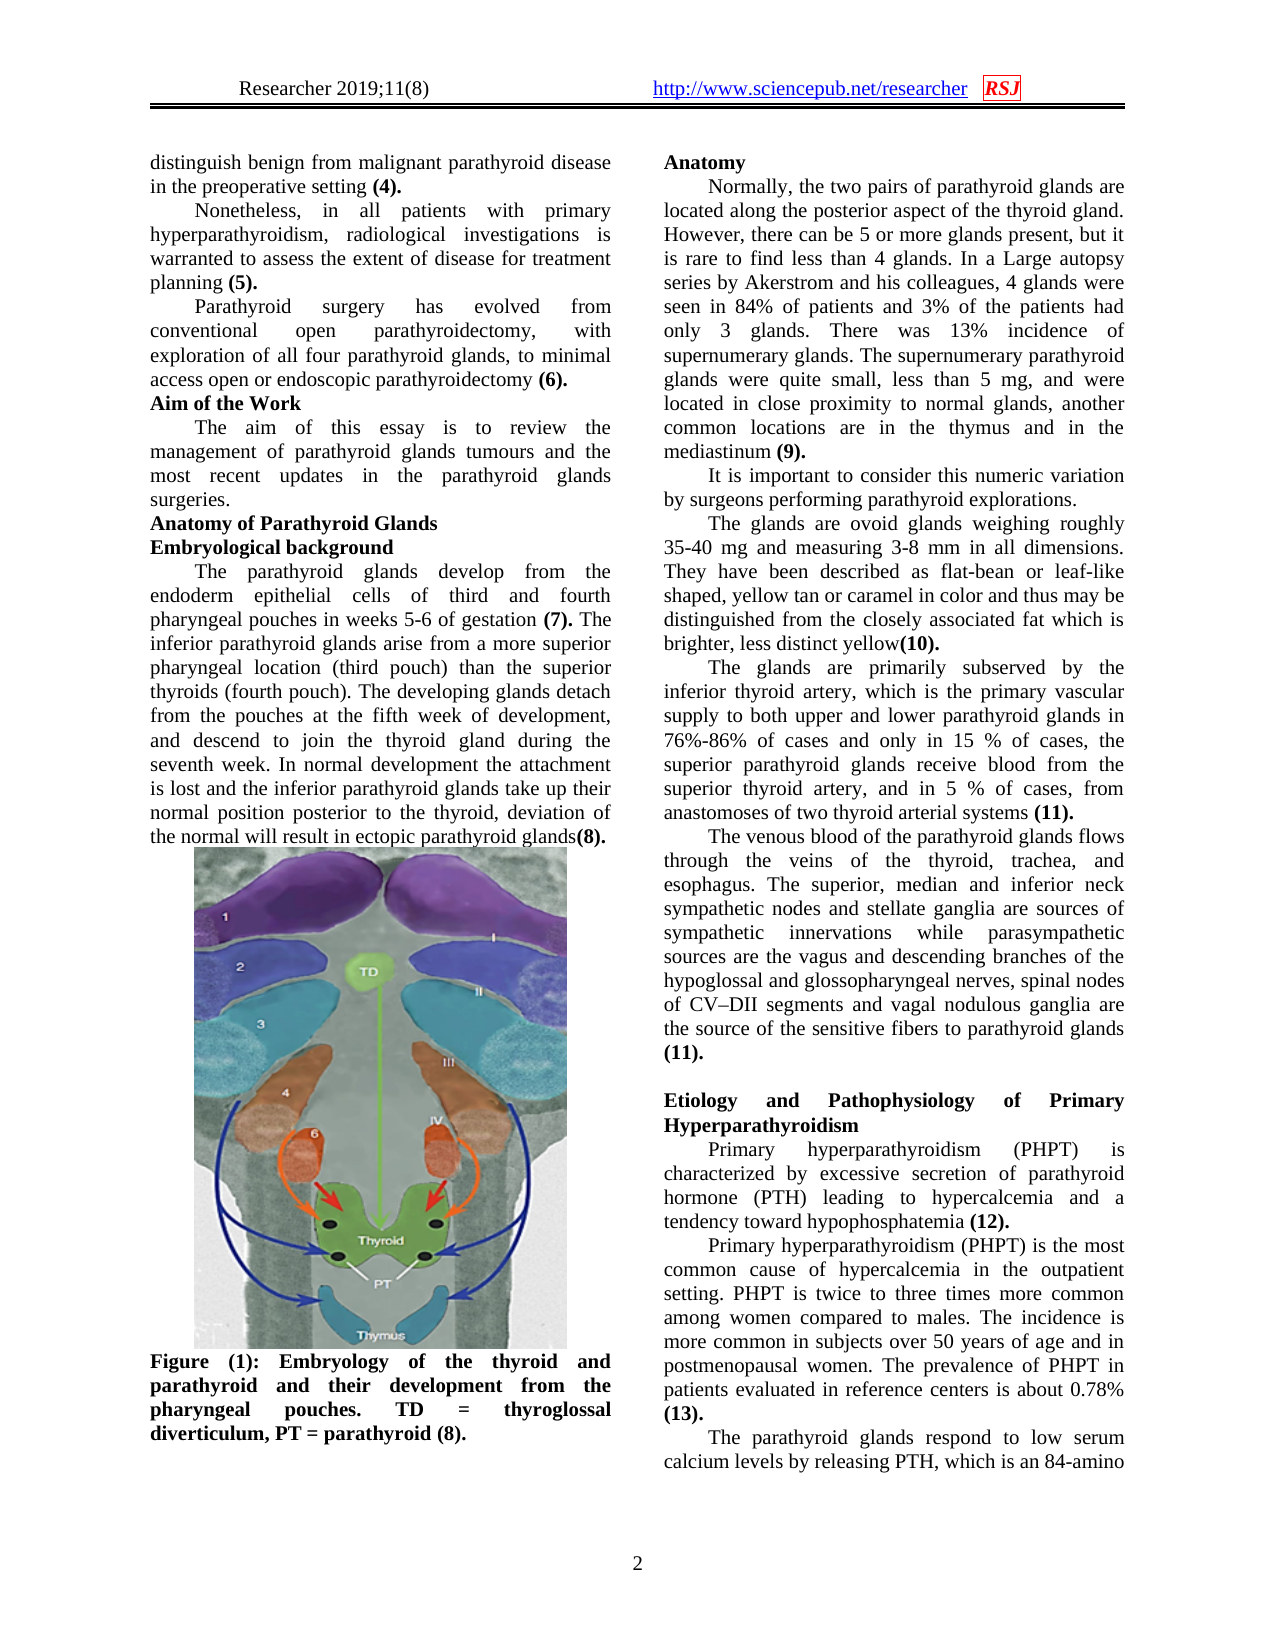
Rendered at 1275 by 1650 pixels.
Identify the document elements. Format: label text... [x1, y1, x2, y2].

text Embryological background [150, 535, 611, 559]
subtitle Aim of the Work [150, 391, 611, 415]
text The venous blood of the parathyroid glands flows through the veins of the thyroid, trachea, and esophagus. The superior, median and inferior neck sympathetic nodes and stellate ganglia are sources of sympathetic innervations while parasympathetic sources are the vagus and descending branches of the hypoglossal and glossopharyngeal nerves, spinal nodes of CV–DII segments and vagal nodulous ganglia are the source of the sensitive fibers to parathyroid glands (11). [663, 824, 1125, 1064]
text It is important to consider this numeric variation by surgeons performing parathyroid explorations. [663, 463, 1125, 511]
text Primary hyperparathyroidism (PHPT) is characterized by excessive secretion of parathyroid hormone (PTH) leading to hypercalcemia and a tendency toward hypophosphatemia (12). [663, 1137, 1125, 1233]
text Normally, the two pairs of parathyroid glands are located along the posterior aspect of the thyroid gland. However, there can be 5 or more glands present, but it is rare to find less than 4 glands. In a Large autopsy series by Akerstrom and his colleagues, 4 glands were seen in 84% of patients and 3% of the patients had only 3 glands. There was 13% incidence of supernumerary glands. The supernumerary parathyroid glands were quite small, less than 5 mg, and were located in close proximity to normal glands, another common locations are in the thymus and in the mediastinum (9). [663, 174, 1125, 463]
text The aim of this essay is to review the management of parathyroid glands tumours and the most recent updates in the parathyroid glands surgeries. [150, 415, 611, 511]
text Figure (1): Embryology of the thyroid and parathyroid and their development from the pharyngeal pouches. TD = thyroglossal diverticulum, PT = parathyroid (8). [150, 1349, 611, 1445]
text Parathyroid surgery has evolved from conventional open parathyroidectomy, with exploration of all four parathyroid glands, to minimal access open or endoscopic parathyroidectomy (6). [150, 294, 611, 391]
picture [194, 847, 567, 1349]
text Primary hyperparathyroidism (PHPT) is the most common cause of hypercalcemia in the outpatient setting. PHPT is twice to three times more common among women compared to males. The incidence is more common in subjects over 50 years of age and in postmenopausal women. The prevalence of PHPT in patients evaluated in reference centers is about 0.78% (13). [663, 1233, 1125, 1425]
text Anatomy [663, 150, 1125, 174]
text The parathyroid glands develop from the endoderm epithelial cells of third and fourth pharyngeal pouches in weeks 5-6 of gestation (7). The inferior parathyroid glands arise from a more superior pharyngeal location (third pouch) than the superior thyroids (fourth pouch). The developing glands detach from the pouches at the fifth week of development, and descend to join the thyroid gland during the seventh week. In normal development the attachment is lost and the inferior parathyroid glands take up their normal position posterior to the thyroid, deviation of the normal will result in ectopic parathyroid glands(8). [150, 559, 611, 848]
text Nonetheless, in all patients with primary hyperparathyroidism, radiological investigations is warranted to assess the extent of disease for treatment planning (5). [150, 198, 611, 294]
subtitle Etiology and Pathophysiology of Primary Hyperparathyroidism [663, 1088, 1125, 1137]
text The glands are ovoid glands weighing roughly 35-40 mg and measuring 3-8 mm in all dimensions. They have been described as flat-bean or leaf-like shaped, yellow tan or caramel in color and thus may be distinguished from the closely associated fat which is brighter, less distinct yellow(10). [663, 511, 1125, 655]
subtitle Anatomy of Parathyroid Glands [150, 511, 611, 535]
text The glands are primarily subserved by the inferior thyroid artery, which is the primary vascular supply to both upper and lower parathyroid glands in 76%-86% of cases and only in 15 % of cases, the superior parathyroid glands receive blood from the superior thyroid artery, and in 5 % of cases, from anastomoses of two thyroid arterial systems (11). [663, 655, 1125, 824]
